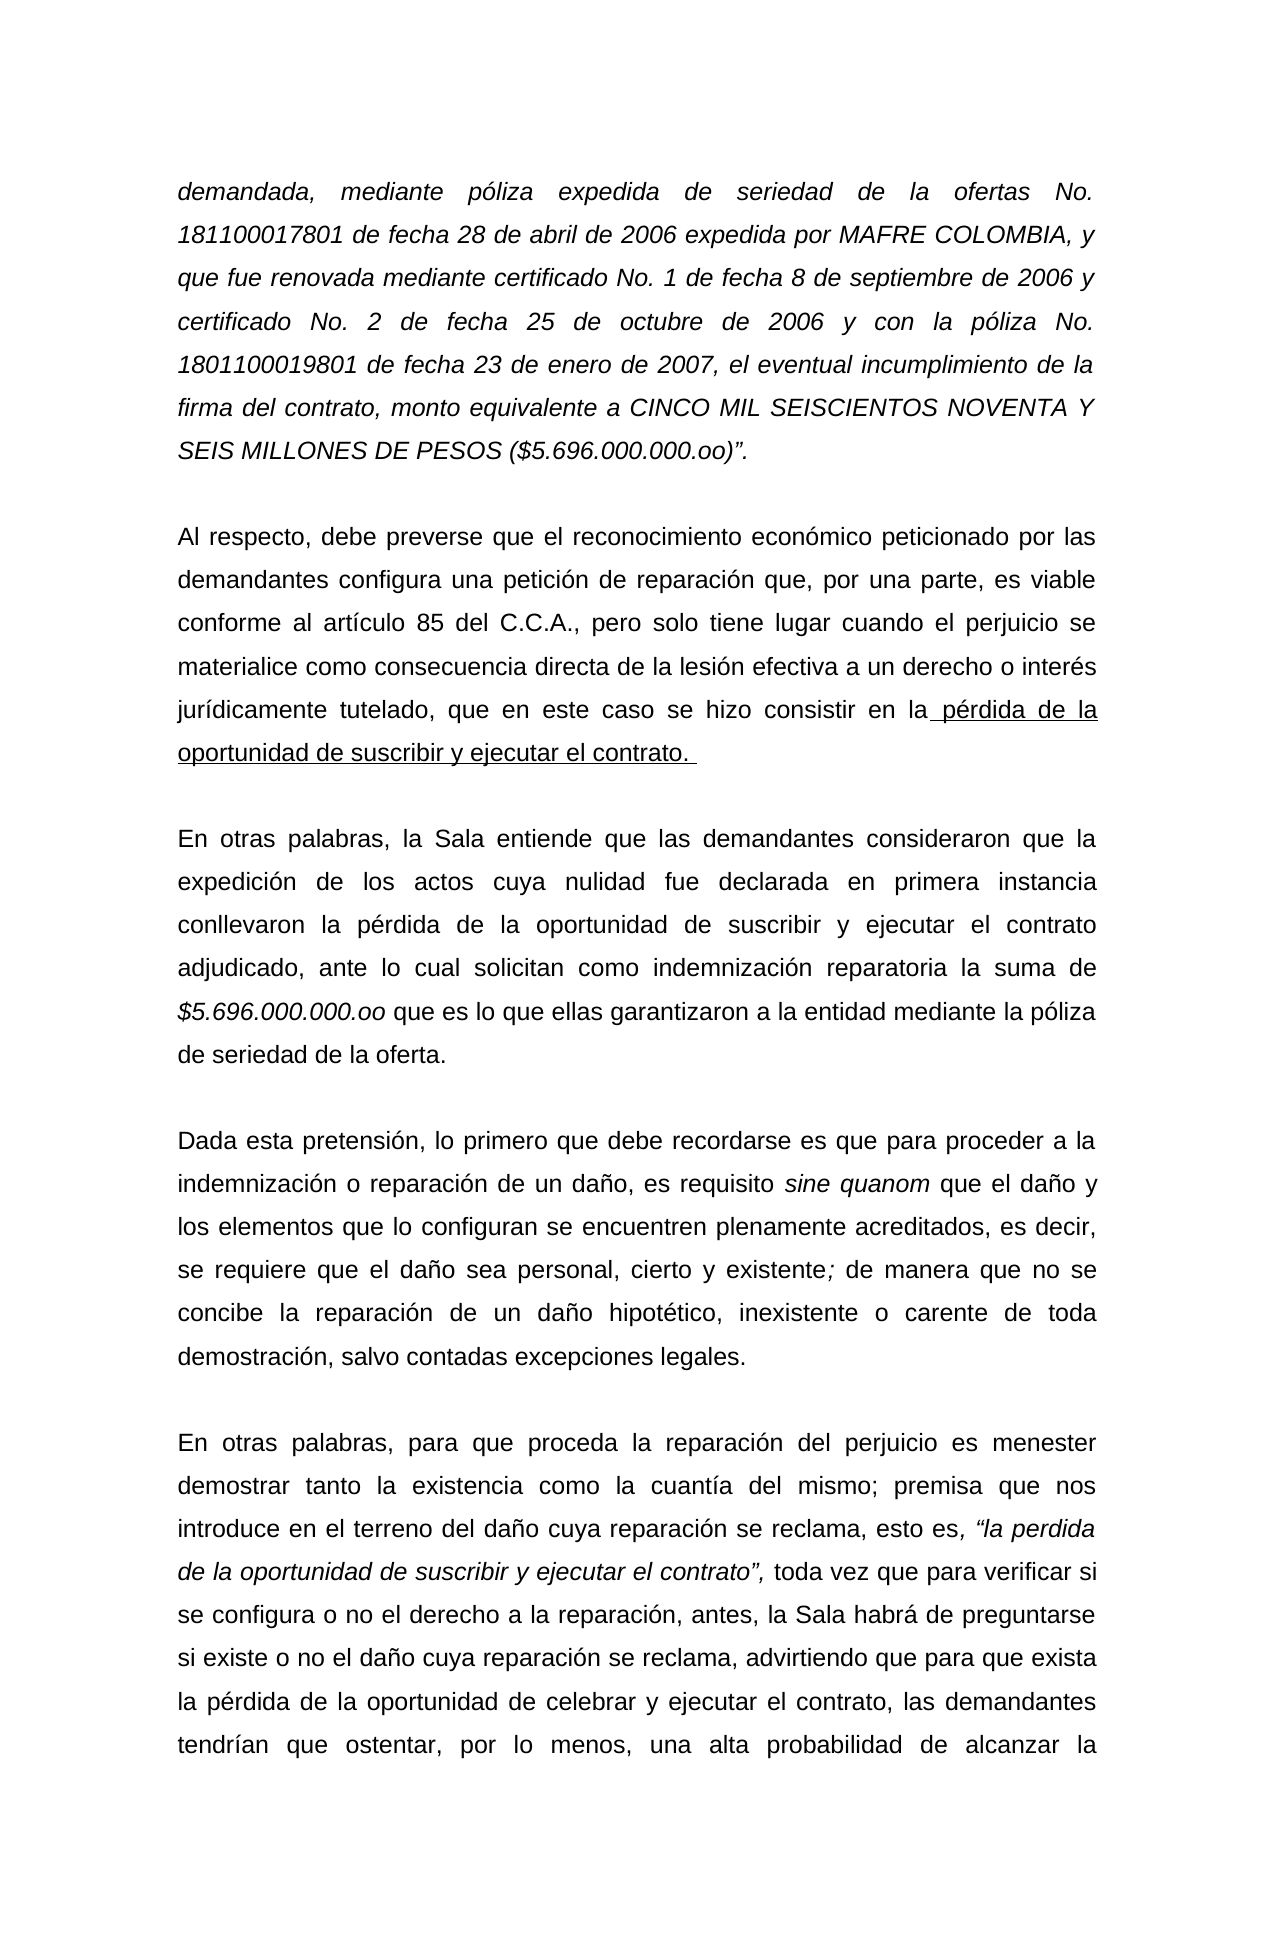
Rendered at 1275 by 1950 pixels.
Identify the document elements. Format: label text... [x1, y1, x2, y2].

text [177, 1428, 1098, 1758]
text Al respecto, debe preverse que el reconocimiento económico peticionado por las demandantes configura una petición de reparación que, por una parte, es viable conforme al artículo 85 del C.C.A., pero solo tiene lugar cuando el perjuicio se materialice como consecuencia directa de la lesión efectiva a un derecho o interés jurídicamente tutelado, que en este caso se hizo consistir en la pérdida de la oportunidad de suscribir y ejecutar el contrato. [177, 522, 1098, 767]
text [177, 177, 1098, 465]
text En otras palabras, la Sala entiende que las demandantes consideraron que la expedición de los actos cuya nulidad fue declarada en primera instancia conllevaron la pérdida de la oportunidad de suscribir y ejecutar el contrato adjudicado, ante lo cual solicitan como indemnización reparatoria la suma de $5.696.000.000.oo que es lo que ellas garantizaron a la entidad mediante la póliza de seriedad de la oferta. [177, 824, 1098, 1068]
text Dada esta pretensión, lo primero que debe recordarse es que para proceder a la indemnización o reparación de un daño, es requisito sine quanom que el daño y los elementos que lo configuran se encuentren plenamente acreditados, es decir, se requiere que el daño sea personal, cierto y existente; de manera que no se concibe la reparación de un daño hipotético, inexistente o carente de toda demostración, salvo contadas excepciones legales. [177, 1126, 1098, 1370]
